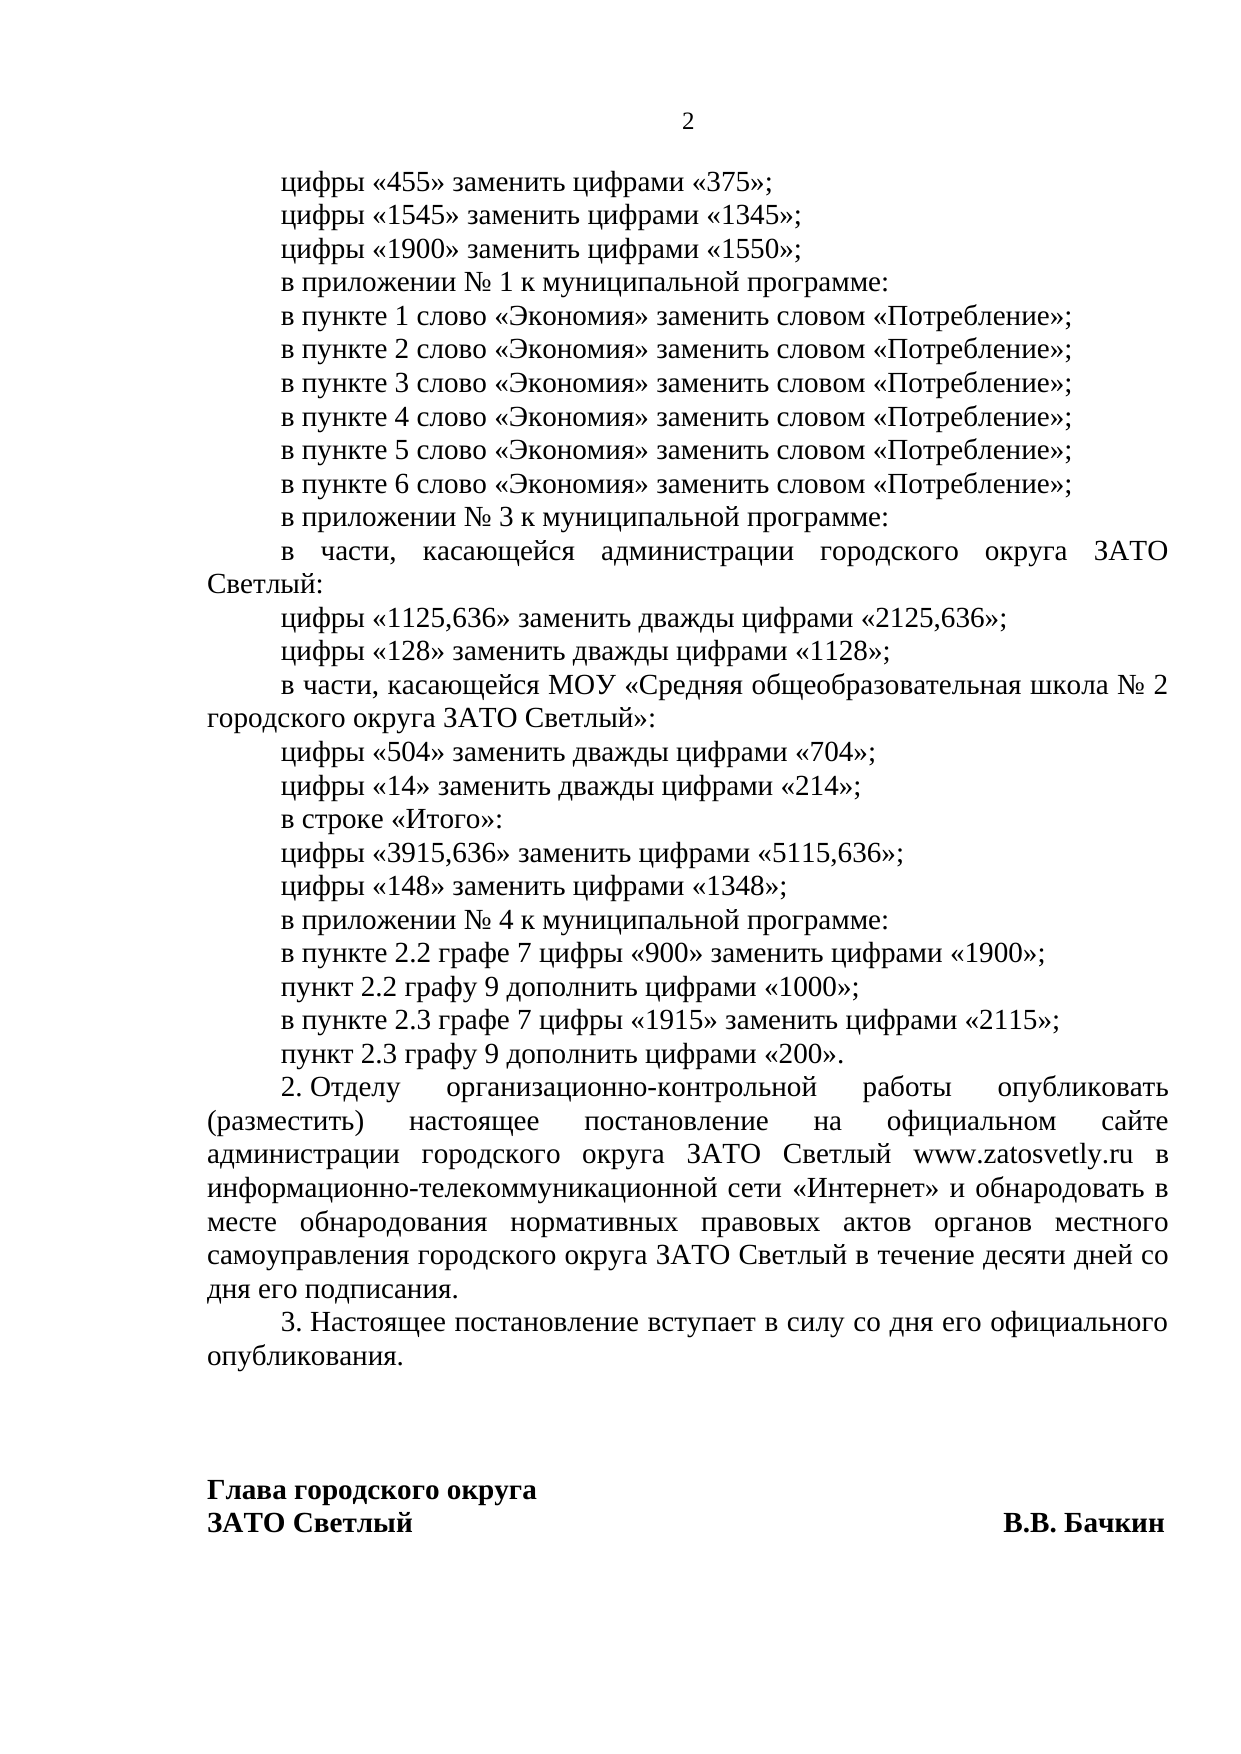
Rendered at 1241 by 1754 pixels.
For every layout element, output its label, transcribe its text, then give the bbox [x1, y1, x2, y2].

list цифры «455» заменить цифрами «375»; [281, 164, 1169, 197]
list в строке «Итого»: [207, 801, 1169, 835]
list пункт 2.3 графу 9 дополнить цифрами «200». [207, 1036, 1169, 1069]
list цифры «3915,636» заменить цифрами «5115,636»; [207, 835, 1169, 868]
text Глава городского округа [207, 1472, 1169, 1506]
list в пункте 5 слово «Экономия» заменить словом «Потребление»; [207, 432, 1169, 466]
list в приложении № 4 к муниципальной программе: [207, 902, 1169, 935]
list в пункте 2.3 графе 7 цифры «1915» заменить цифрами «2115»; [207, 1002, 1169, 1036]
list пункт 2.2 графу 9 дополнить цифрами «1000»; [207, 969, 1169, 1002]
list цифры «14» заменить дважды цифрами «214»; [207, 768, 1169, 801]
list в пункте 3 слово «Экономия» заменить словом «Потребление»; [207, 365, 1169, 399]
list в части, касающейся администрации городского округа ЗАТО Светлый: [207, 533, 1169, 600]
list цифры «1125,636» заменить дважды цифрами «2125,636»; [207, 600, 1169, 633]
list 2 [207, 106, 1169, 135]
list в пункте 2 слово «Экономия» заменить словом «Потребление»; [207, 332, 1169, 365]
list цифры «148» заменить цифрами «1348»; [207, 868, 1169, 902]
list в пункте 6 слово «Экономия» заменить словом «Потребление»; [207, 466, 1169, 499]
list в пункте 1 слово «Экономия» заменить словом «Потребление»; [207, 298, 1169, 332]
list в пункте 4 слово «Экономия» заменить словом «Потребление»; [207, 399, 1169, 432]
text ЗАТО Светлый В.В. Бачкин [207, 1506, 1169, 1539]
list цифры «1900» заменить цифрами «1550»; [207, 231, 1169, 264]
list цифры «504» заменить дважды цифрами «704»; [207, 734, 1169, 768]
list в приложении № 3 к муниципальной программе: [207, 499, 1169, 533]
list в пункте 2.2 графе 7 цифры «900» заменить цифрами «1900»; [207, 935, 1169, 969]
list Отделу организационно-контрольной работы опубликовать (разместить) настоящее постановление на официальном сайте администрации городского округа ЗАТО Светлый www.zatosvetly.ru в информационно-телекоммуникационной сети «Интернет» и обнародовать в месте обнародования нормативных правовых актов органов местного самоуправления городского округа ЗАТО Светлый в течение десяти дней со дня его подписания. [207, 1069, 1169, 1304]
list цифры «128» заменить дважды цифрами «1128»; [207, 633, 1169, 667]
list в части, касающейся МОУ «Средняя общеобразовательная школа № 2 городского округа ЗАТО Светлый»: [207, 667, 1169, 734]
list Настоящее постановление вступает в силу со дня его официального опубликования. [207, 1304, 1169, 1371]
list цифры «1545» заменить цифрами «1345»; [207, 197, 1169, 231]
list в приложении № 1 к муниципальной программе: [207, 264, 1169, 298]
